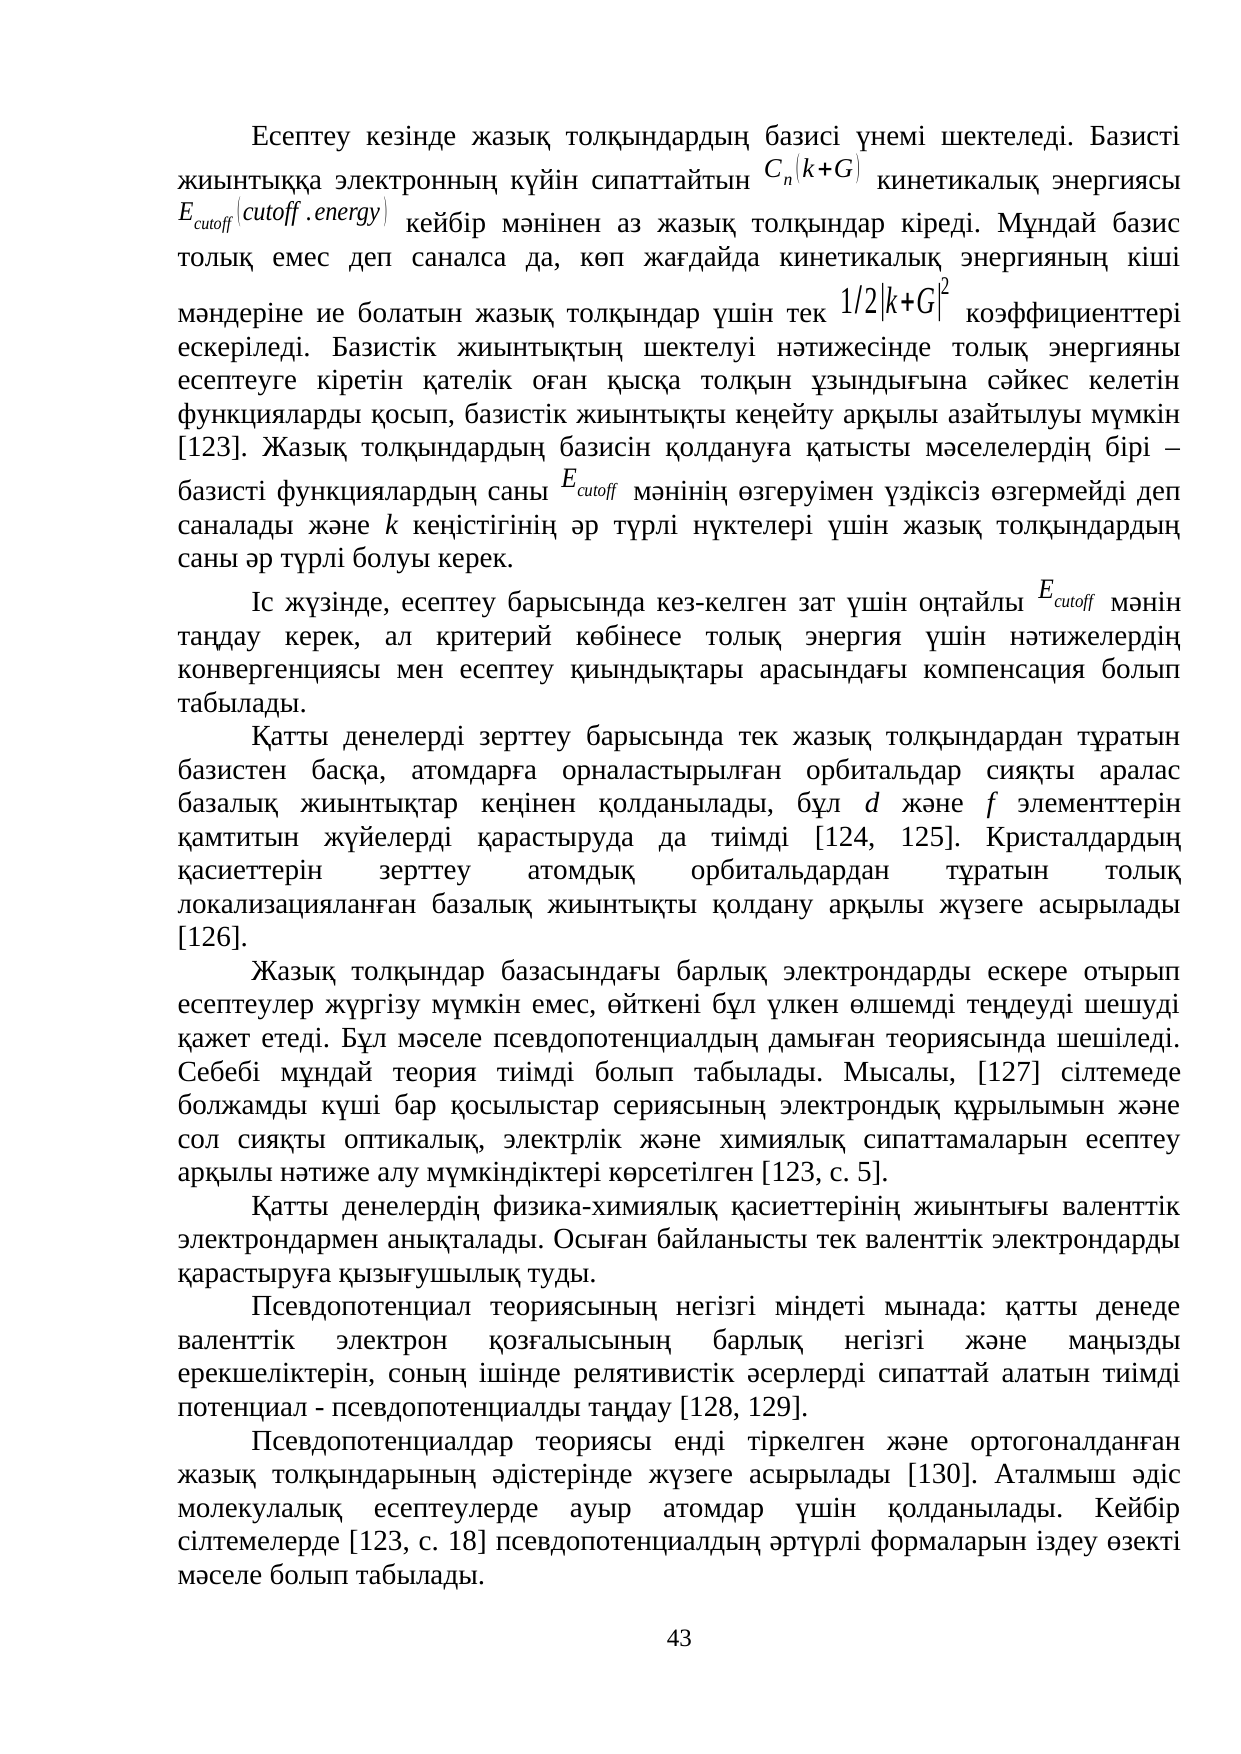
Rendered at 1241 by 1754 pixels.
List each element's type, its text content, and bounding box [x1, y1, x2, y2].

text Псевдопотенциал теориясының негізгі міндеті мынада: қатты денеде валенттік электрон қозғалысының барлық негізгі және маңызды ерекшеліктерін, соның ішінде релятивистік әсерлерді сипаттай алатын тиімді потенциал - псевдопотенциалды таңдау [128, 129]. [177, 1288, 1181, 1423]
text Қатты денелерді зерттеу барысында тек жазық толқындардан тұратын базистен басқа, атомдарға орналастырылған орбитальдар сияқты аралас базалық жиынтықтар кеңінен қолданылады, бұл d және f элементтерін қамтитын жүйелерді қарастыруда да тиімді [124, 125]. Кристалдардың қасиеттерін зерттеу атомдық орбитальдардан тұратын толық локализацияланған базалық жиынтықты қолдану арқылы жүзеге асырылады [126]. [177, 718, 1181, 953]
text Жазық толқындар базасындағы барлық электрондарды ескере отырып есептеулер жүргізу мүмкін емес, өйткені бұл үлкен өлшемді теңдеуді шешуді қажет етеді. Бұл мәселе псевдопотенциалдың дамыған теориясында шешіледі. Себебі мұндай теория тиімді болып табылады. Мысалы, [127] сілтемеде болжамды күші бар қосылыстар сериясының электрондық құрылымын және сол сияқты оптикалық, электрлік және химиялық сипаттамаларын есептеу арқылы нәтиже алу мүмкіндіктері көрсетілген [123, с. 5]. [177, 953, 1181, 1188]
text Іс жүзінде, есептеу барысында кез-келген зат үшін оңтайлы мәнін таңдау керек, ал критерий көбінесе толық энергия үшін нәтижелердің конвергенциясы мен есептеу қиындықтары арасындағы компенсация болып табылады. [177, 574, 1181, 718]
text Есептеу кезінде жазық толқындардың базисі үнемі шектеледі. Базисті жиынтыққа электронның күйін сипаттайтын кинетикалық энергиясы кейбір мәнінен аз жазық толқындар кіреді. Мұндай базис толық емес деп саналса да, көп жағдайда кинетикалық энергияның кіші мәндеріне ие болатын жазық толқындар үшін тек коэффициенттері ескеріледі. Базистік жиынтықтың шектелуі нәтижесінде толық энергияны есептеуге кіретін қателік оған қысқа толқын ұзындығына сәйкес келетін функцияларды қосып, базистік жиынтықты кеңейту арқылы азайтылуы мүмкін [123]. Жазық толқындардың базисін қолдануға қатысты мәселелердің бірі – базисті функциялардың саны мәнінің өзгеруімен үздіксіз өзгермейді деп саналады және k кеңістігінің әр түрлі нүктелері үшін жазық толқындардың саны әр түрлі болуы керек. [177, 118, 1181, 574]
text Псевдопотенциалдар теориясы енді тіркелген және ортогоналданған жазық толқындарының әдістерінде жүзеге асырылады [130]. Аталмыш әдіс молекулалық есептеулерде ауыр атомдар үшін қолданылады. Кейбір сілтемелерде [123, с. 18] псевдопотенциалдың әртүрлі формаларын іздеу өзекті мәселе болып табылады. [177, 1423, 1181, 1590]
text Қатты денелердің физика-химиялық қасиеттерінің жиынтығы валенттік электрондармен анықталады. Осыған байланысты тек валенттік электрондарды қарастыруға қызығушылық туды. [177, 1188, 1181, 1288]
